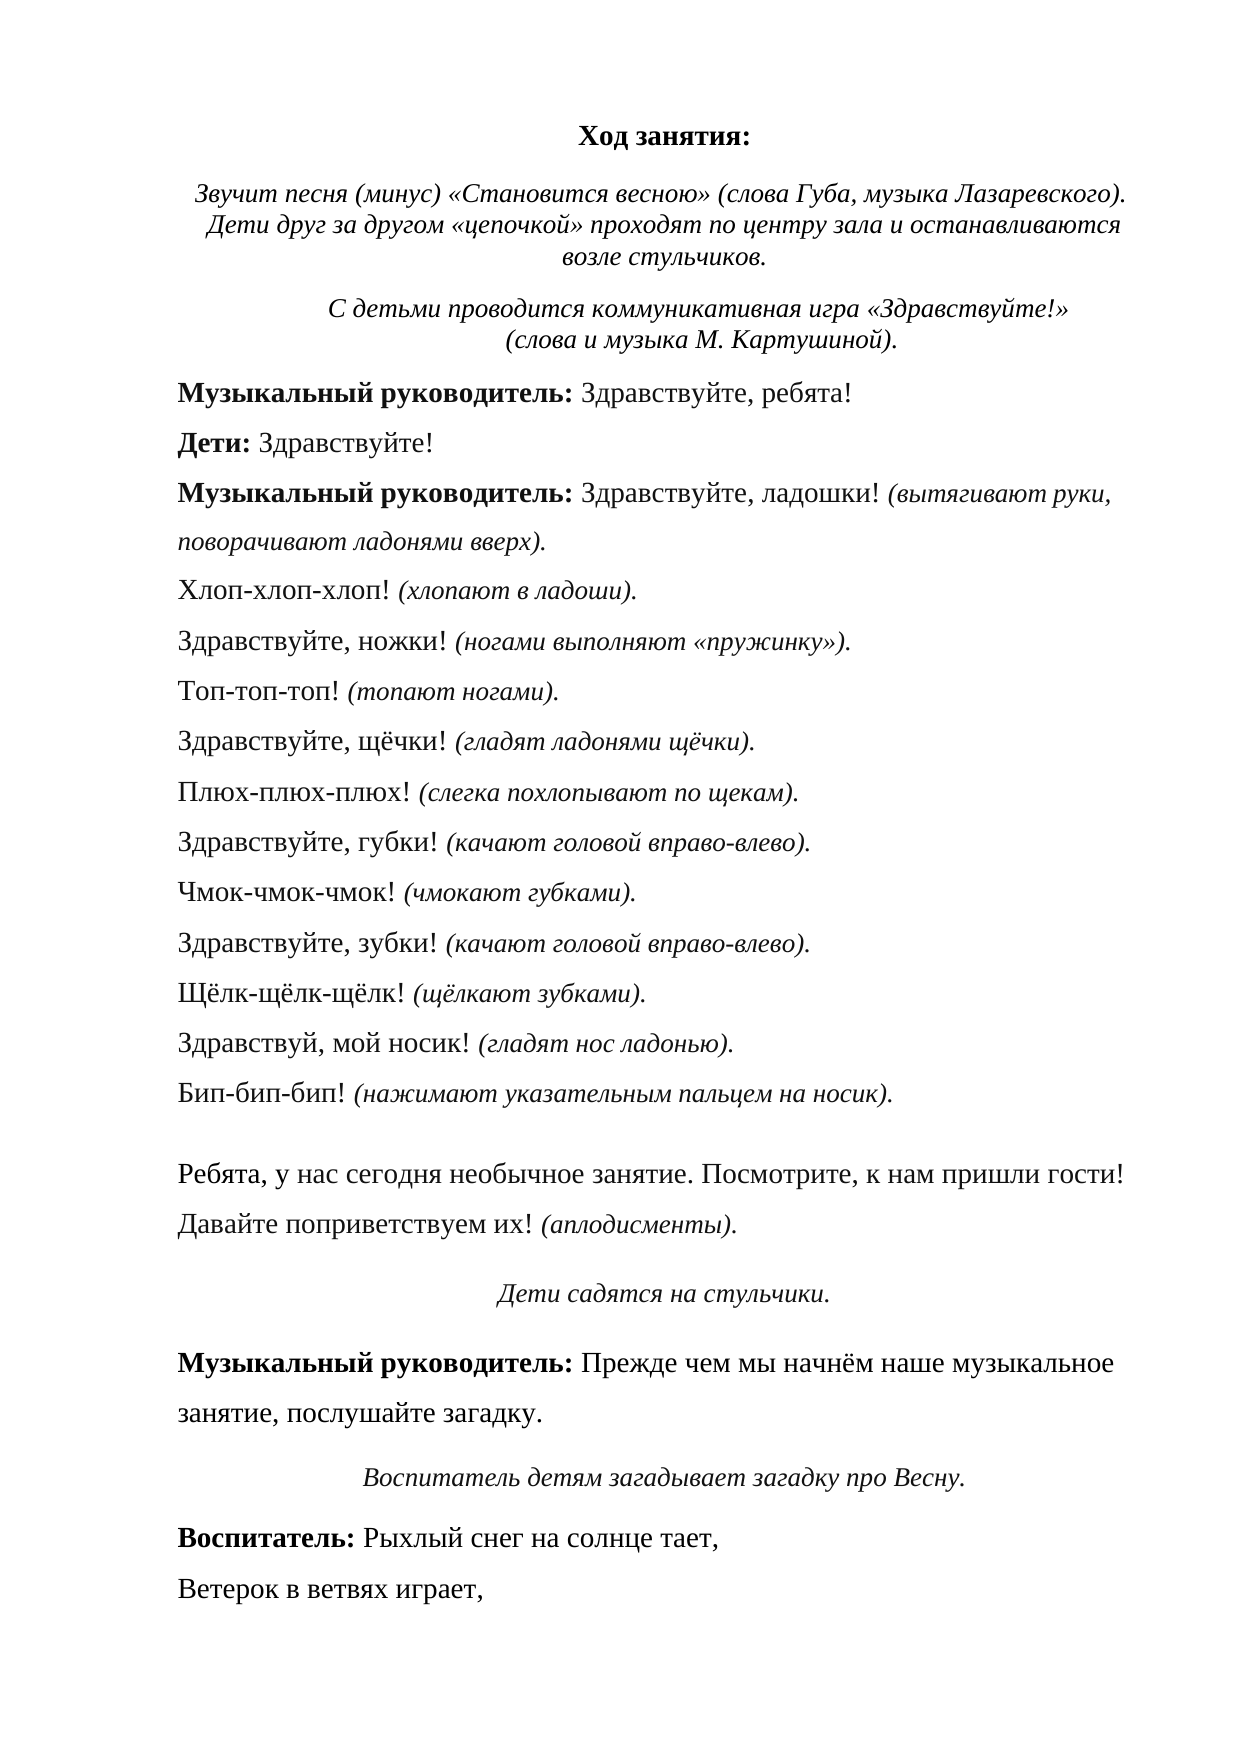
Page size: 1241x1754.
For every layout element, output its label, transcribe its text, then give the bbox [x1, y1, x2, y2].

text Музыкальный руководитель: Прежде чем мы начнём наше музыкальное занятие, послушайте загадку. [177, 1345, 1152, 1429]
text Музыкальный руководитель: Здравствуйте, ребята! [177, 375, 1152, 408]
text Ребята, у нас сегодня необычное занятие. Посмотрите, к нам пришли гости! Давайте поприветствуем их! (аплодисменты). [177, 1156, 1152, 1240]
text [177, 1521, 1152, 1604]
text Здравствуй, мой носик! (гладят нос ладонью). Бип-бип-бип! (нажимают указательным пальцем на носик). [177, 1025, 1152, 1109]
text Воспитатель детям загадывает загадку про Весну. [177, 1461, 1152, 1521]
text Топ-топ-топ! (топают ногами). [177, 673, 1152, 707]
text Дети садятся на стульчики. [177, 1278, 1152, 1309]
text Плюх-плюх-плюх! (слегка похлопывают по щекам). [177, 774, 1152, 807]
list С детьми проводится коммуникативная игра «Здравствуйте!» (слова и музыка М. Картушиной). [252, 292, 1152, 354]
text Здравствуйте, ножки! (ногами выполняют «пружинку»). [177, 623, 1152, 656]
text Здравствуйте, щёчки! (гладят ладонями щёчки). [177, 723, 1152, 757]
text Здравствуйте, губки! (качают головой вправо-влево). Чмок-чмок-чмок! (чмокают губками). [177, 824, 1152, 908]
text Здравствуйте, зубки! (качают головой вправо-влево). Щёлк-щёлк-щёлк! (щёлкают зубками). [177, 925, 1152, 1008]
text Ход занятия: [177, 118, 1152, 152]
text Звучит песня (минус) «Становится весною» (слова Губа, музыка Лазаревского). Дети друг за другом «цепочкой» проходят по центру зала и останавливаются возле стульчиков. [177, 177, 1152, 271]
text Музыкальный руководитель: Здравствуйте, ладошки! (вытягивают руки, поворачивают ладонями вверх). Хлоп-хлоп-хлоп! (хлопают в ладоши). [177, 476, 1152, 606]
text Дети: Здравствуйте! [177, 425, 1152, 459]
